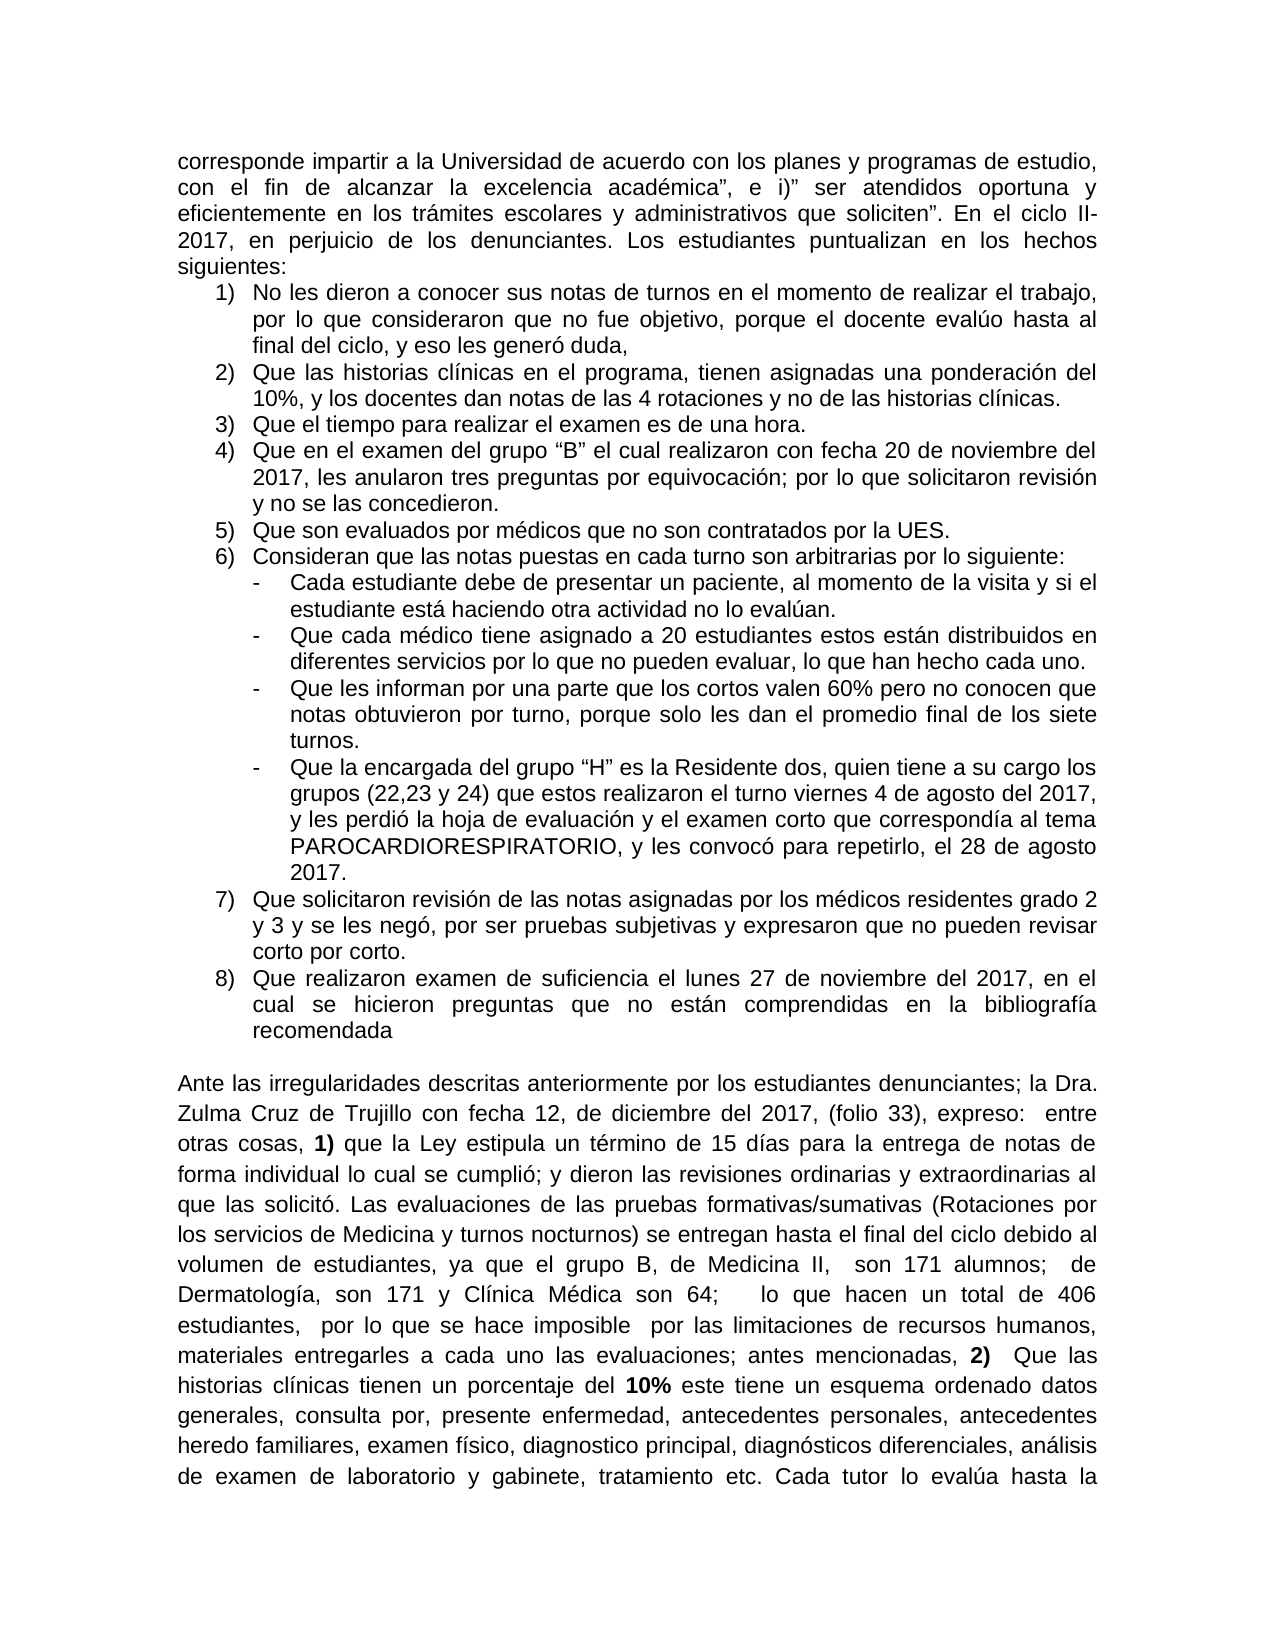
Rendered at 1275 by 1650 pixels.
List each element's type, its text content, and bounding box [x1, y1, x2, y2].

list Consideran que las notas puestas en cada turno son arbitrarias por lo siguiente: [215, 543, 1098, 569]
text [177, 148, 1098, 279]
list Que realizaron examen de suficiencia el lunes 27 de noviembre del 2017, en el cual se hicieron preguntas que no están comprendidas en la bibliografía recomendada [215, 964, 1098, 1044]
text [177, 1070, 1098, 1489]
list No les dieron a conocer sus notas de turnos en el momento de realizar el trabajo, por lo que consideraron que no fue objetivo, porque el docente evalúo hasta al final del ciclo, y eso les generó duda, [215, 279, 1098, 358]
list Que en el examen del grupo “B” el cual realizaron con fecha 20 de noviembre del 2017, les anularon tres preguntas por equivocación; por lo que solicitaron revisión y no se las concedieron. [215, 437, 1098, 517]
list Que las historias clínicas en el programa, tienen asignadas una ponderación del 10%, y los docentes dan notas de las 4 rotaciones y no de las historias clínicas. [215, 358, 1098, 411]
list Que cada médico tiene asignado a 20 estudiantes estos están distribuidos en diferentes servicios por lo que no pueden evaluar, lo que han hecho cada uno. [252, 622, 1098, 675]
list Que el tiempo para realizar el examen es de una hora. [215, 411, 1098, 437]
list Cada estudiante debe de presentar un paciente, al momento de la visita y si el estudiante está haciendo otra actividad no lo evalúan. [252, 569, 1098, 622]
list Que son evaluados por médicos que no son contratados por la UES. [215, 517, 1098, 543]
list Que la encargada del grupo “H” es la Residente dos, quien tiene a su cargo los grupos (22,23 y 24) que estos realizaron el turno viernes 4 de agosto del 2017, y les perdió la hoja de evaluación y el examen corto que correspondía al tema PAROCARDIORESPIRATORIO, y les convocó para repetirlo, el 28 de agosto 2017. [252, 754, 1098, 886]
list Que les informan por una parte que los cortos valen 60% pero no conocen que notas obtuvieron por turno, porque solo les dan el promedio final de los siete turnos. [252, 675, 1098, 754]
list Que solicitaron revisión de las notas asignadas por los médicos residentes grado 2 y 3 y se les negó, por ser pruebas subjetivas y expresaron que no pueden revisar corto por corto. [215, 886, 1098, 964]
